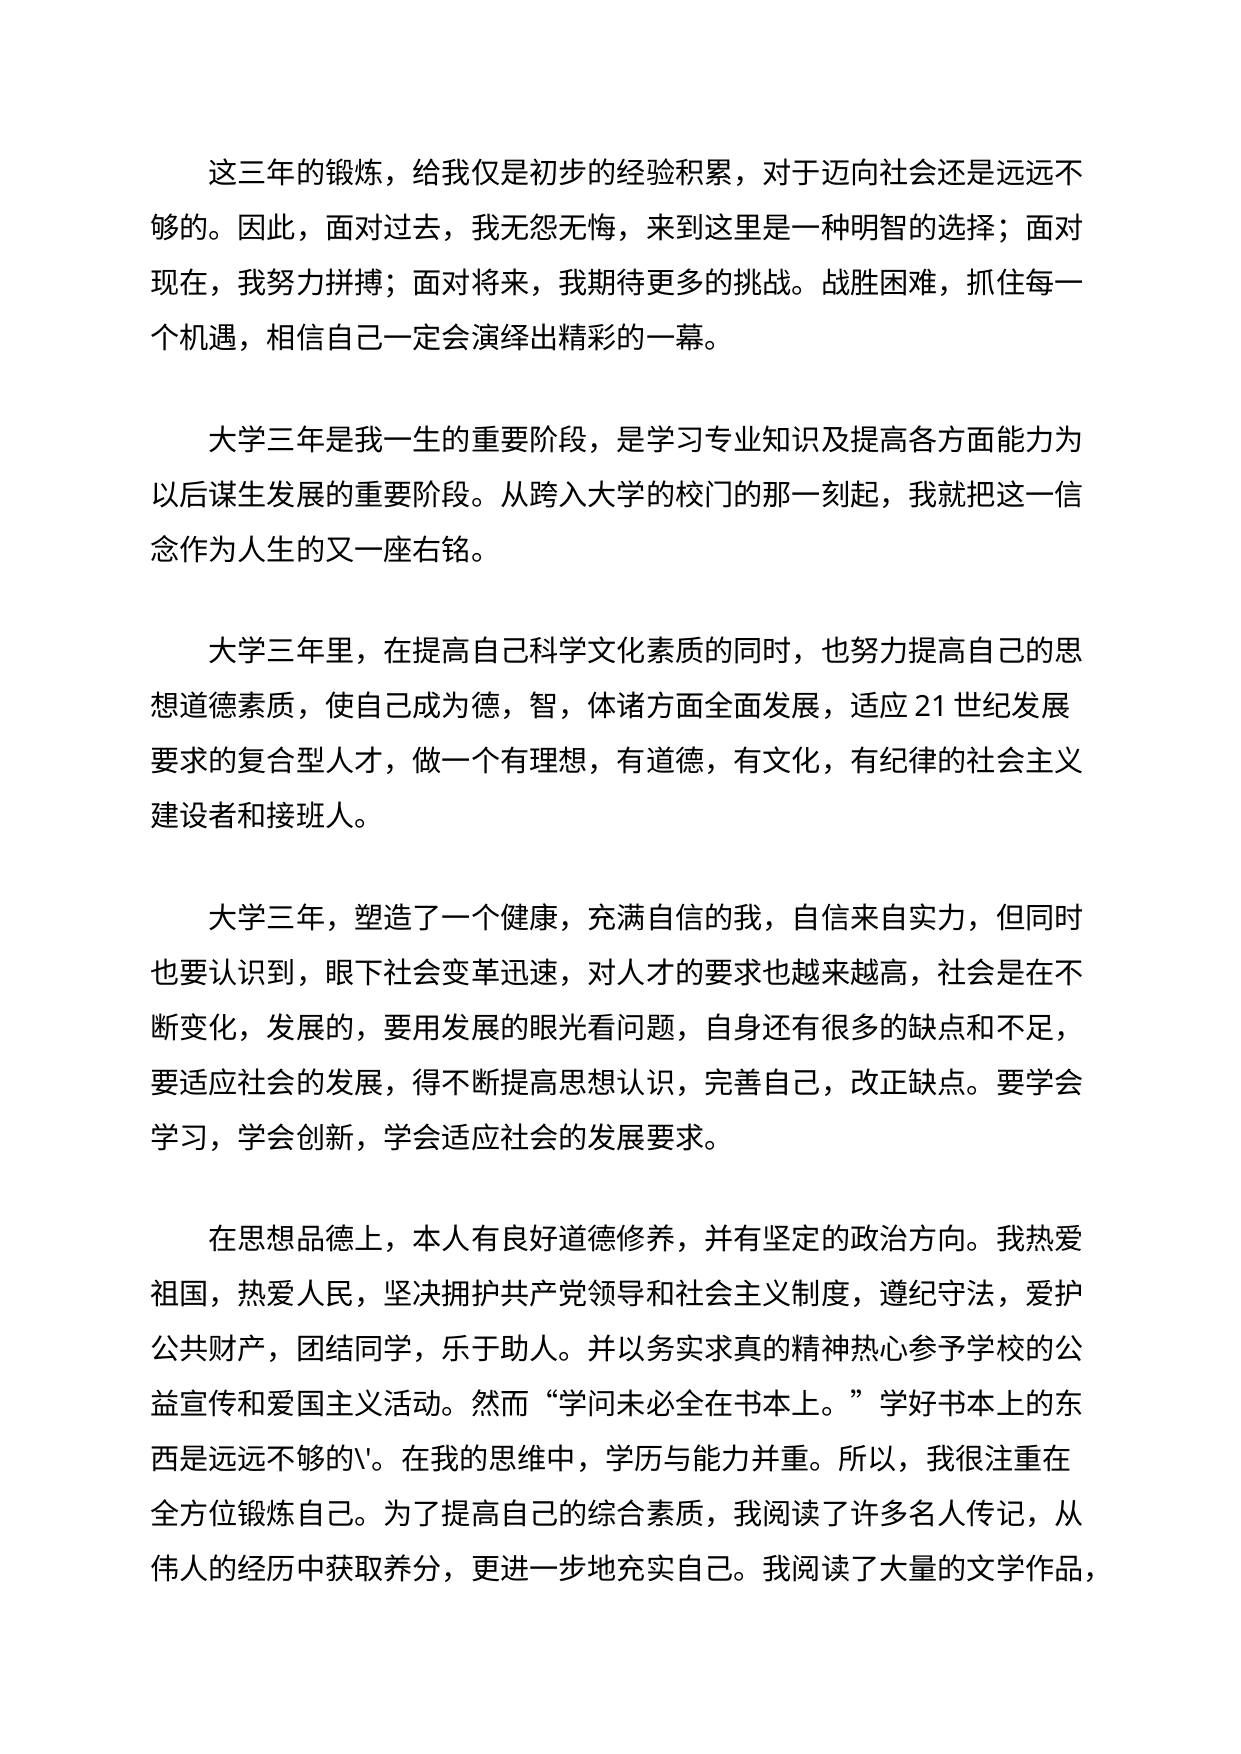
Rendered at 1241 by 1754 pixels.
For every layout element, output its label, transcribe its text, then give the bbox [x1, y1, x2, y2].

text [150, 1216, 1090, 1588]
text 大学三年，塑造了一个健康，充满自信的我，自信来自实力，但同时也要认识到，眼下社会变革迅速，对人才的要求也越来越高，社会是在不断变化，发展的，要用发展的眼光看问题，自身还有很多的缺点和不足，要适应社会的发展，得不断提高思想认识，完善自己，改正缺点。要学会学习，学会创新，学会适应社会的发展要求。 [150, 894, 1090, 1156]
text 大学三年是我一生的重要阶段，是学习专业知识及提高各方面能力为以后谋生发展的重要阶段。从跨入大学的校门的那一刻起，我就把这一信念作为人生的又一座右铭。 [150, 416, 1090, 568]
text 大学三年里，在提高自己科学文化素质的同时，也努力提高自己的思想道德素质，使自己成为德，智，体诸方面全面发展，适应21世纪发展要求的复合型人才，做一个有理想，有道德，有文化，有纪律的社会主义建设者和接班人。 [150, 628, 1090, 835]
text 这三年的锻炼，给我仅是初步的经验积累，对于迈向社会还是远远不够的。因此，面对过去，我无怨无悔，来到这里是一种明智的选择；面对现在，我努力拼搏；面对将来，我期待更多的挑战。战胜困难，抓住每一个机遇，相信自己一定会演绎出精彩的一幕。 [150, 150, 1090, 357]
